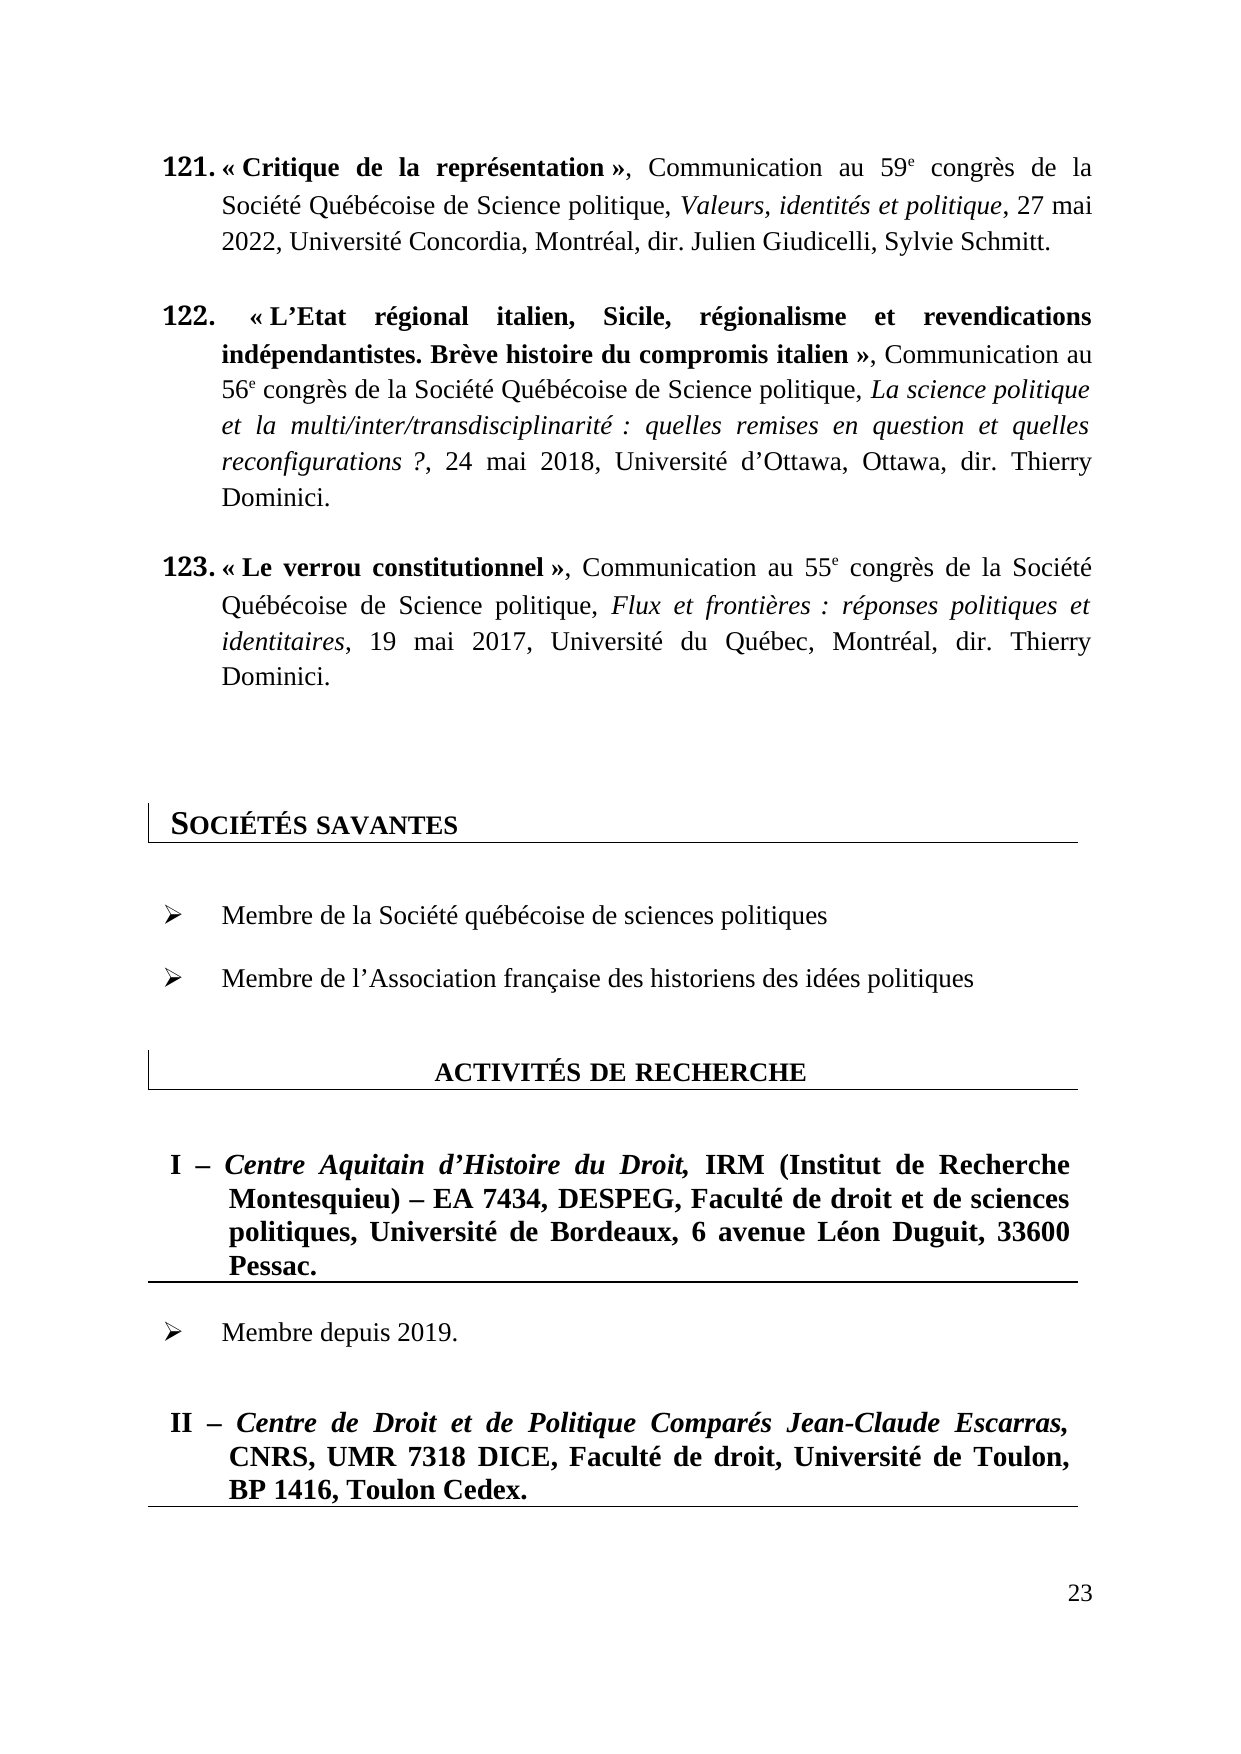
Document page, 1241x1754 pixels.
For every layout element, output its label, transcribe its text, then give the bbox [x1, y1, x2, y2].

list Membre depuis 2019. [162, 1317, 1092, 1348]
list « L’Etat régional italien, Sicile, régionalisme et revendications indépendantistes. Brève histoire du compromis italien », Communication au 56e congrès de la Société Québécoise de Science politique, La science politique et la multi/inter/transdisciplinarité : quelles remises en question et quelles reconfigurations ?, 24 mai 2018, Université d’Ottawa, Ottawa, dir. Thierry Dominici. [162, 296, 1092, 512]
list « Le verrou constitutionnel », Communication au 55e congrès de la Société Québécoise de Science politique, Flux et frontières : réponses politiques et identitaires, 19 mai 2017, Université du Québec, Montréal, dir. Thierry Dominici. [162, 548, 1092, 692]
table_header II – Centre de Droit et de Politique Comparés Jean-Claude Escarras, CNRS, UMR 7318 DICE, Faculté de droit, Université de Toulon, BP 1416, Toulon Cedex. [148, 1405, 1078, 1506]
list Membre de la Société québécoise de sciences politiques [162, 899, 1092, 931]
list Membre de l’Association française des historiens des idées politiques [162, 962, 1092, 993]
list « Critique de la représentation », Communication au 59e congrès de la Société Québécoise de Science politique, Valeurs, identités et politique, 27 mai 2022, Université Concordia, Montréal, dir. Julien Giudicelli, Sylvie Schmitt. [162, 148, 1092, 256]
table_header Sociétés savantes [149, 803, 1078, 842]
table_header I – Centre Aquitain d’Histoire du Droit, IRM (Institut de Recherche Montesquieu) – EA 7434, DESPEG, Faculté de droit et de sciences politiques, Université de Bordeaux, 6 avenue Léon Duguit, 33600 Pessac. [148, 1147, 1078, 1281]
table_header activités de recherche [149, 1050, 1078, 1089]
